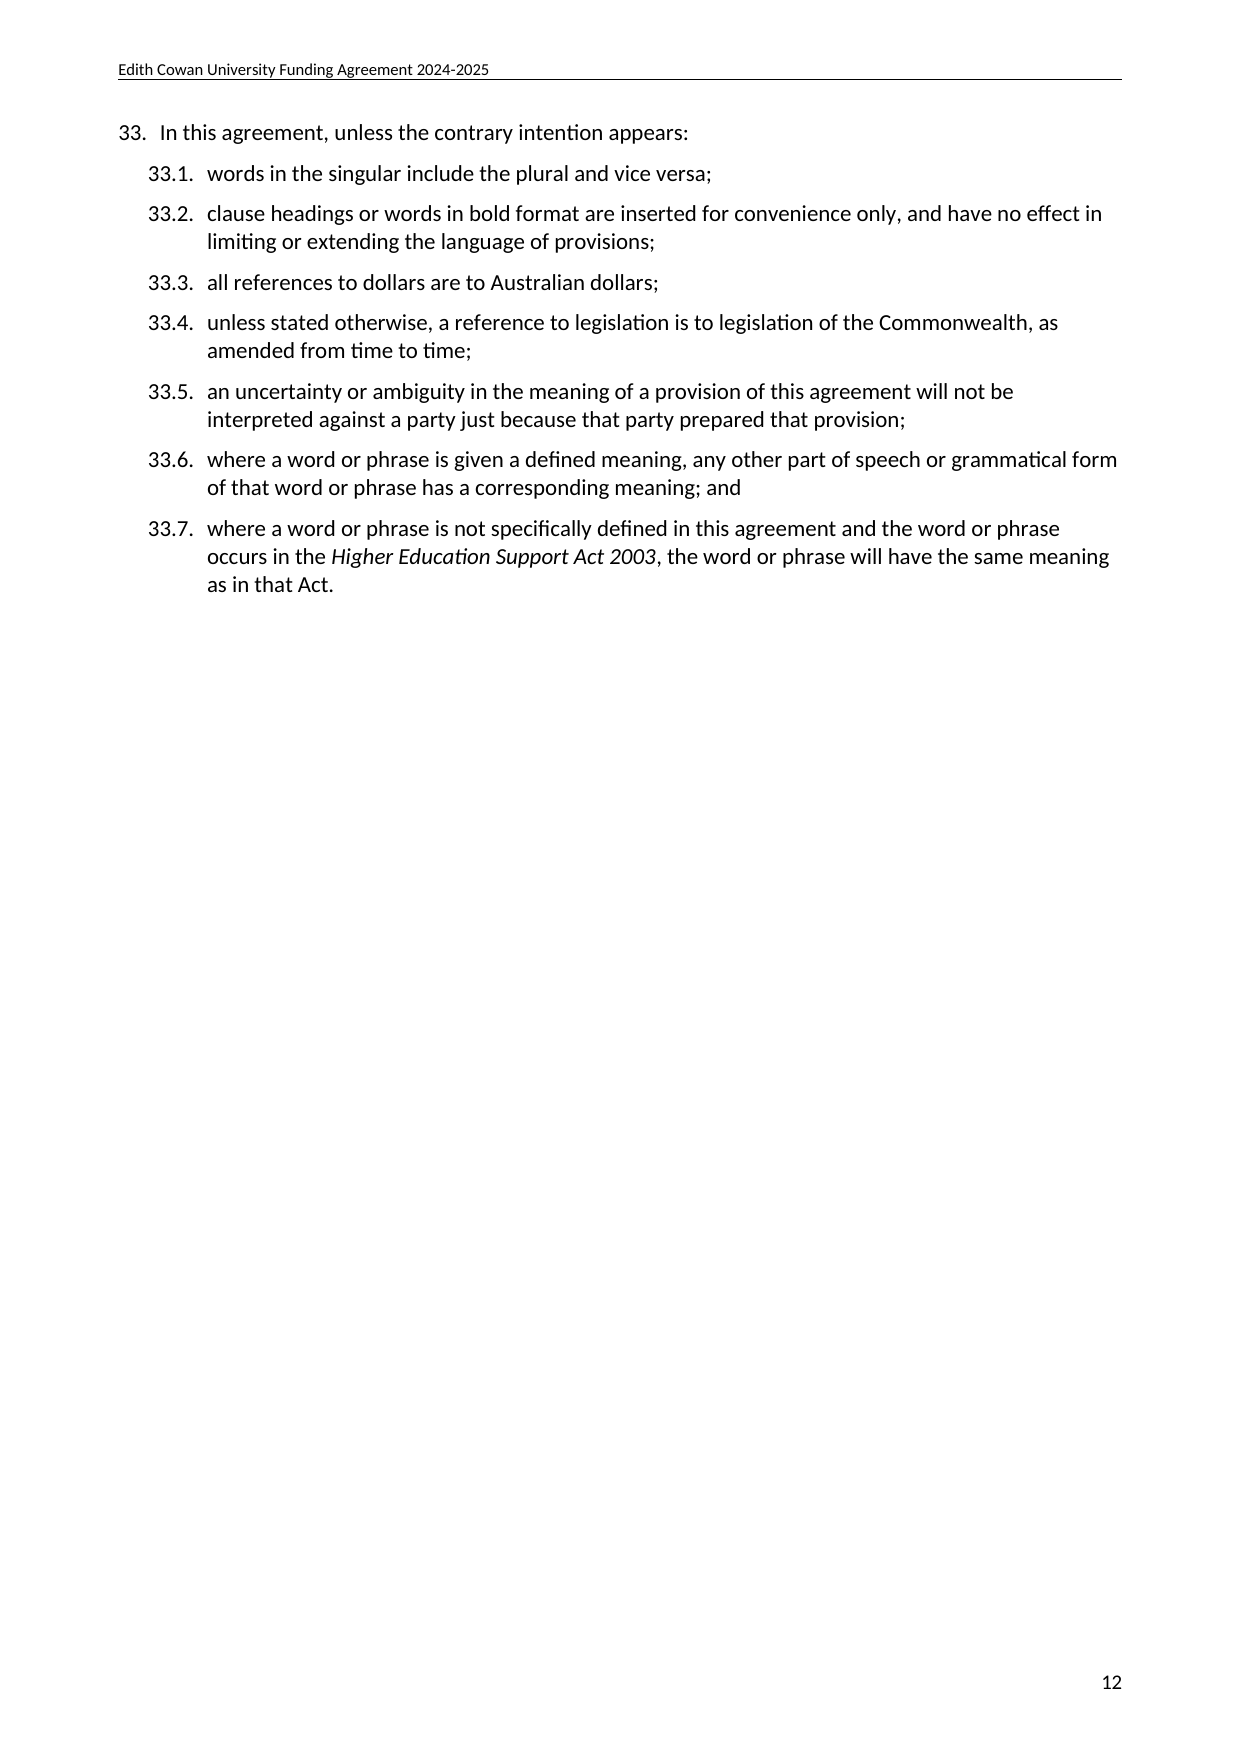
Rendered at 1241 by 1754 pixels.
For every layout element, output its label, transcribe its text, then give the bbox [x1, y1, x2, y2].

list an uncertainty or ambiguity in the meaning of a provision of this agreement will not be interpreted against a party just because that party prepared that provision; [148, 377, 1122, 433]
list where a word or phrase is not specifically defined in this agreement and the word or phrase occurs in the Higher Education Support Act 2003, the word or phrase will have the same meaning as in that Act. [148, 514, 1122, 598]
list all references to dollars are to Australian dollars; [148, 268, 1122, 296]
list unless stated otherwise, a reference to legislation is to legislation of the Commonwealth, as amended from time to time; [148, 308, 1122, 364]
list In this agreement, unless the contrary intention appears: [118, 118, 1122, 146]
list words in the singular include the plural and vice versa; [148, 159, 1122, 187]
list where a word or phrase is given a defined meaning, any other part of speech or grammatical form of that word or phrase has a corresponding meaning; and [148, 445, 1122, 501]
list clause headings or words in bold format are inserted for convenience only, and have no effect in limiting or extending the language of provisions; [148, 199, 1122, 255]
